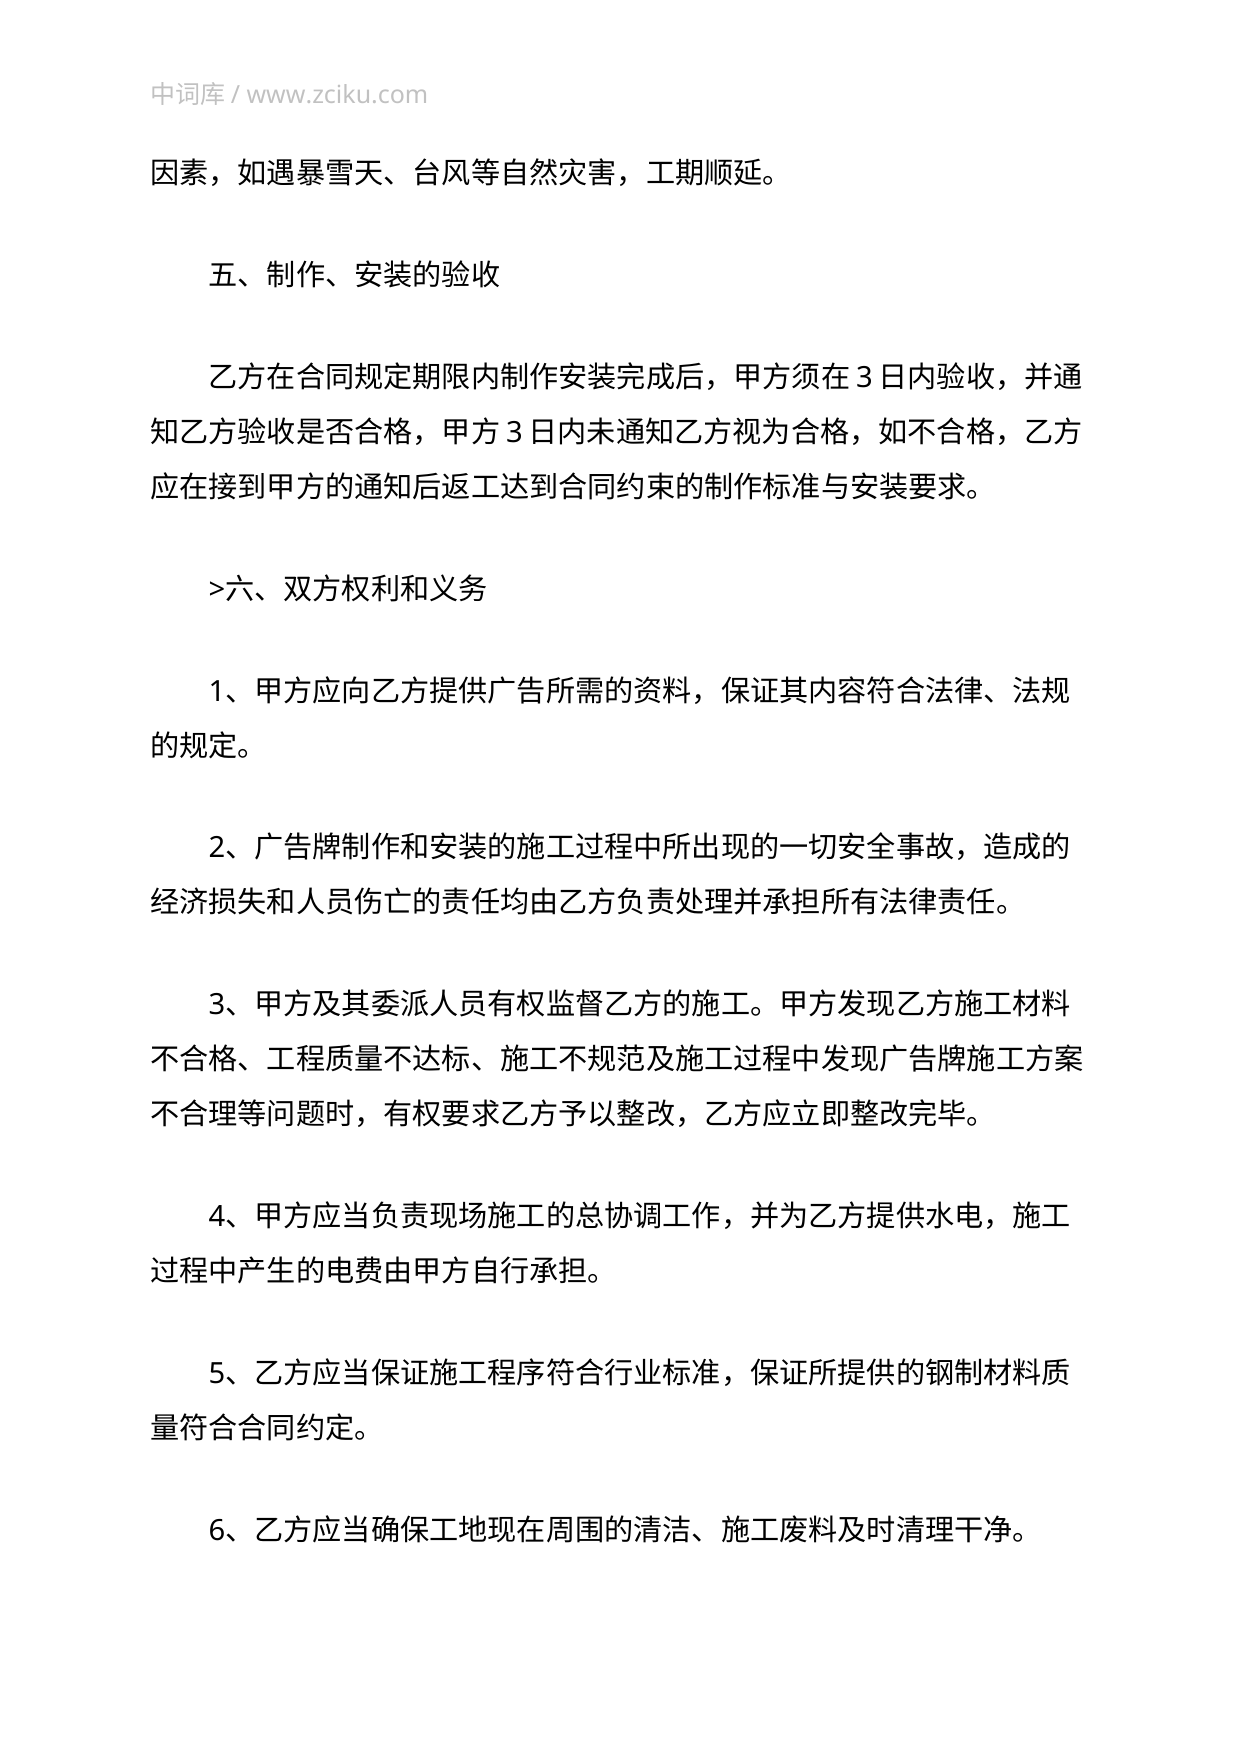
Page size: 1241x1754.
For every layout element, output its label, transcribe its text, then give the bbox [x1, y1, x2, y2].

text 5、乙方应当保证施工程序符合行业标准，保证所提供的钢制材料质量符合合同约定。 [150, 1349, 1090, 1447]
text 乙方在合同规定期限内制作安装完成后，甲方须在3日内验收，并通知乙方验收是否合格，甲方3日内未通知乙方视为合格，如不合格，乙方应在接到甲方的通知后返工达到合同约束的制作标准与安装要求。 [150, 353, 1090, 506]
text 3、甲方及其委派人员有权监督乙方的施工。甲方发现乙方施工材料不合格、工程质量不达标、施工不规范及施工过程中发现广告牌施工方案不合理等问题时，有权要求乙方予以整改，乙方应立即整改完毕。 [150, 981, 1090, 1133]
text 五、制作、安装的验收 [150, 252, 1090, 294]
text 1、甲方应向乙方提供广告所需的资料，保证其内容符合法律、法规的规定。 [150, 667, 1090, 764]
text >六、双方权利和义务 [150, 565, 1090, 608]
text 6、乙方应当确保工地现在周围的清洁、施工废料及时清理干净。 [150, 1506, 1090, 1548]
text 4、甲方应当负责现场施工的总协调工作，并为乙方提供水电，施工过程中产生的电费由甲方自行承担。 [150, 1192, 1090, 1290]
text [150, 150, 1090, 192]
text 2、广告牌制作和安装的施工过程中所出现的一切安全事故，造成的经济损失和人员伤亡的责任均由乙方负责处理并承担所有法律责任。 [150, 824, 1090, 921]
